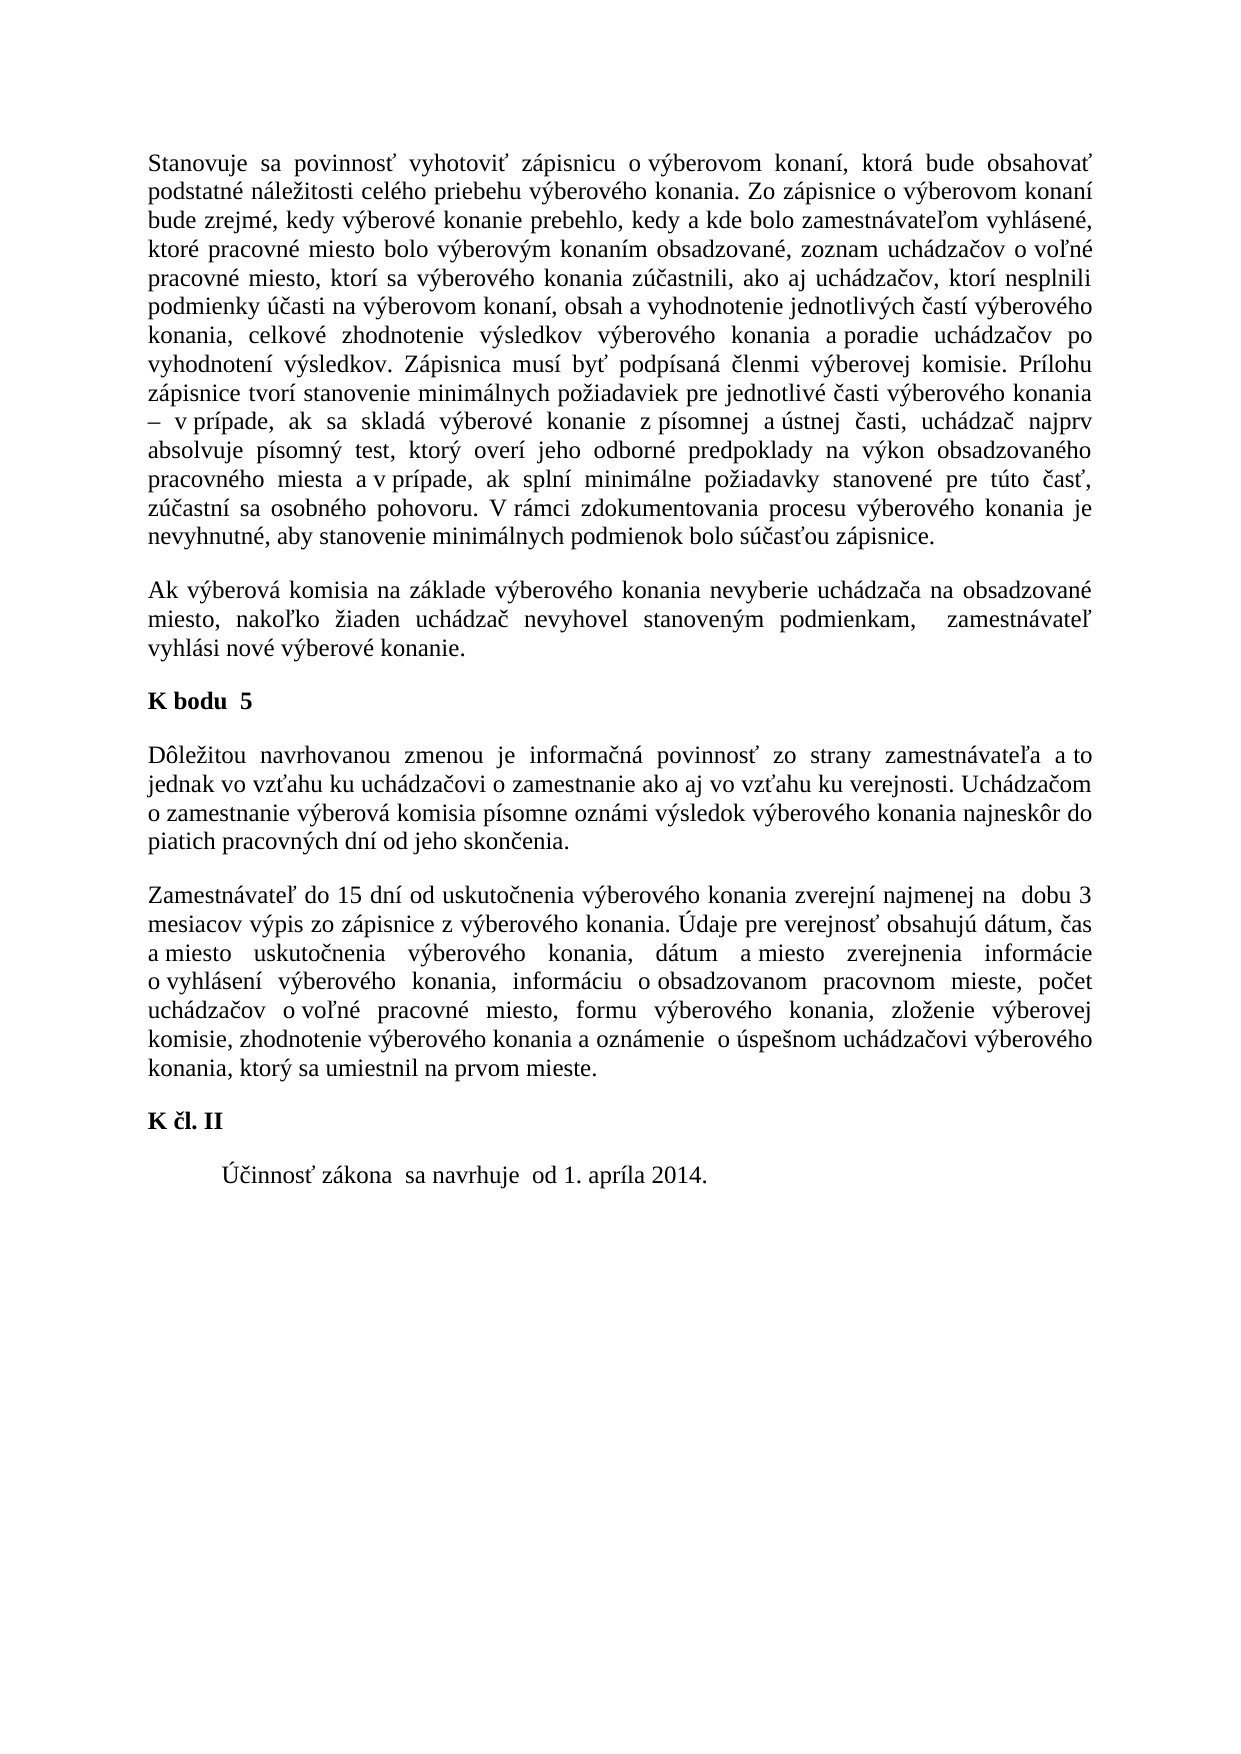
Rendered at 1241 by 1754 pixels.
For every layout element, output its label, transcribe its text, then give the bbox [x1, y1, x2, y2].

text Účinnosť zákona sa navrhuje od 1. apríla 2014. [148, 1160, 1093, 1189]
text Stanovuje sa povinnosť vyhotoviť zápisnicu o výberovom konaní, ktorá bude obsahovať podstatné náležitosti celého priebehu výberového konania. Zo zápisnice o výberovom konaní bude zrejmé, kedy výberové konanie prebehlo, kedy a kde bolo zamestnávateľom vyhlásené, ktoré pracovné miesto bolo výberovým konaním obsadzované, zoznam uchádzačov o voľné pracovné miesto, ktorí sa výberového konania zúčastnili, ako aj uchádzačov, ktorí nesplnili podmienky účasti na výberovom konaní, obsah a vyhodnotenie jednotlivých častí výberového konania, celkové zhodnotenie výsledkov výberového konania a poradie uchádzačov po vyhodnotení výsledkov. Zápisnica musí byť podpísaná členmi výberovej komisie. Prílohu zápisnice tvorí stanovenie minimálnych požiadaviek pre jednotlivé časti výberového konania – v prípade, ak sa skladá výberové konanie z písomnej a ústnej časti, uchádzač najprv absolvuje písomný test, ktorý overí jeho odborné predpoklady na výkon obsadzovaného pracovného miesta a v prípade, ak splní minimálne požiadavky stanovené pre túto časť, zúčastní sa osobného pohovoru. V rámci zdokumentovania procesu výberového konania je nevyhnutné, aby stanovenie minimálnych podmienok bolo súčasťou zápisnice. [148, 148, 1093, 550]
text K bodu 5 [148, 686, 1093, 715]
text Dôležitou navrhovanou zmenou je informačná povinnosť zo strany zamestnávateľa a to jednak vo vzťahu ku uchádzačovi o zamestnanie ako aj vo vzťahu ku verejnosti. Uchádzačom o zamestnanie výberová komisia písomne oznámi výsledok výberového konania najneskôr do piatich pracovných dní od jeho skončenia. [148, 740, 1093, 855]
text K čl. II [148, 1106, 1093, 1135]
text Ak výberová komisia na základe výberového konania nevyberie uchádzača na obsadzované miesto, nakoľko žiaden uchádzač nevyhovel stanoveným podmienkam, zamestnávateľ vyhlási nové výberové konanie. [148, 575, 1093, 661]
text Zamestnávateľ do 15 dní od uskutočnenia výberového konania zverejní najmenej na dobu 3 mesiacov výpis zo zápisnice z výberového konania. Údaje pre verejnosť obsahujú dátum, čas a miesto uskutočnenia výberového konania, dátum a miesto zverejnenia informácie o vyhlásení výberového konania, informáciu o obsadzovanom pracovnom mieste, počet uchádzačov o voľné pracovné miesto, formu výberového konania, zloženie výberovej komisie, zhodnotenie výberového konania a oznámenie o úspešnom uchádzačovi výberového konania, ktorý sa umiestnil na prvom mieste. [148, 880, 1093, 1081]
